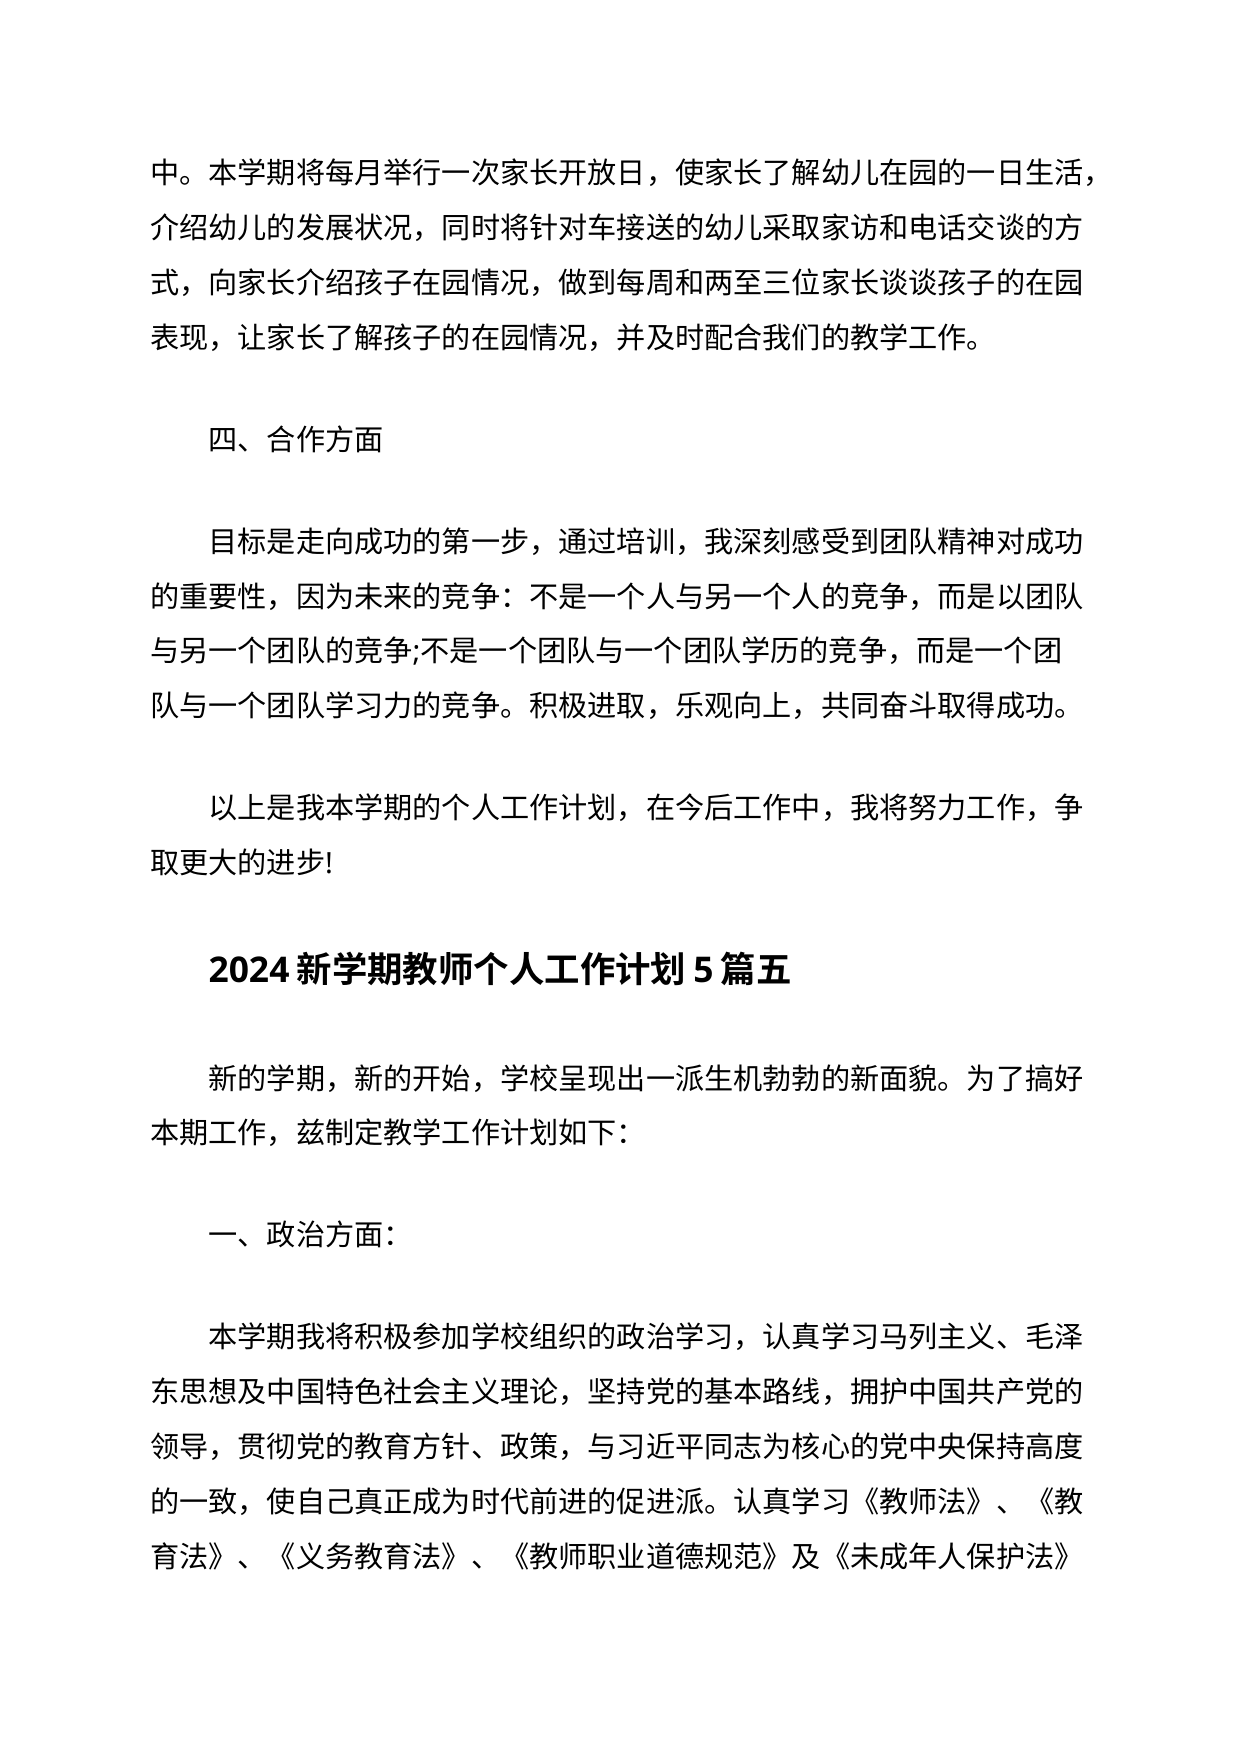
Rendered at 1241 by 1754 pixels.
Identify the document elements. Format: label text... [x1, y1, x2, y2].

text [150, 150, 1090, 357]
text 目标是走向成功的第一步，通过培训，我深刻感受到团队精神对成功的重要性，因为未来的竞争：不是一个人与另一个人的竞争，而是以团队与另一个团队的竞争;不是一个团队与一个团队学历的竞争，而是一个团队与一个团队学习力的竞争。积极进取，乐观向上，共同奋斗取得成功。 [150, 518, 1090, 725]
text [150, 1314, 1090, 1576]
text 以上是我本学期的个人工作计划，在今后工作中，我将努力工作，争取更大的进步! [150, 785, 1090, 882]
text 新的学期，新的开始，学校呈现出一派生机勃勃的新面貌。为了搞好本期工作，兹制定教学工作计划如下： [150, 1055, 1090, 1152]
text 一、政治方面： [150, 1212, 1090, 1254]
text 四、合作方面 [150, 416, 1090, 459]
text 2024新学期教师个人工作计划5篇五 [150, 942, 1090, 993]
